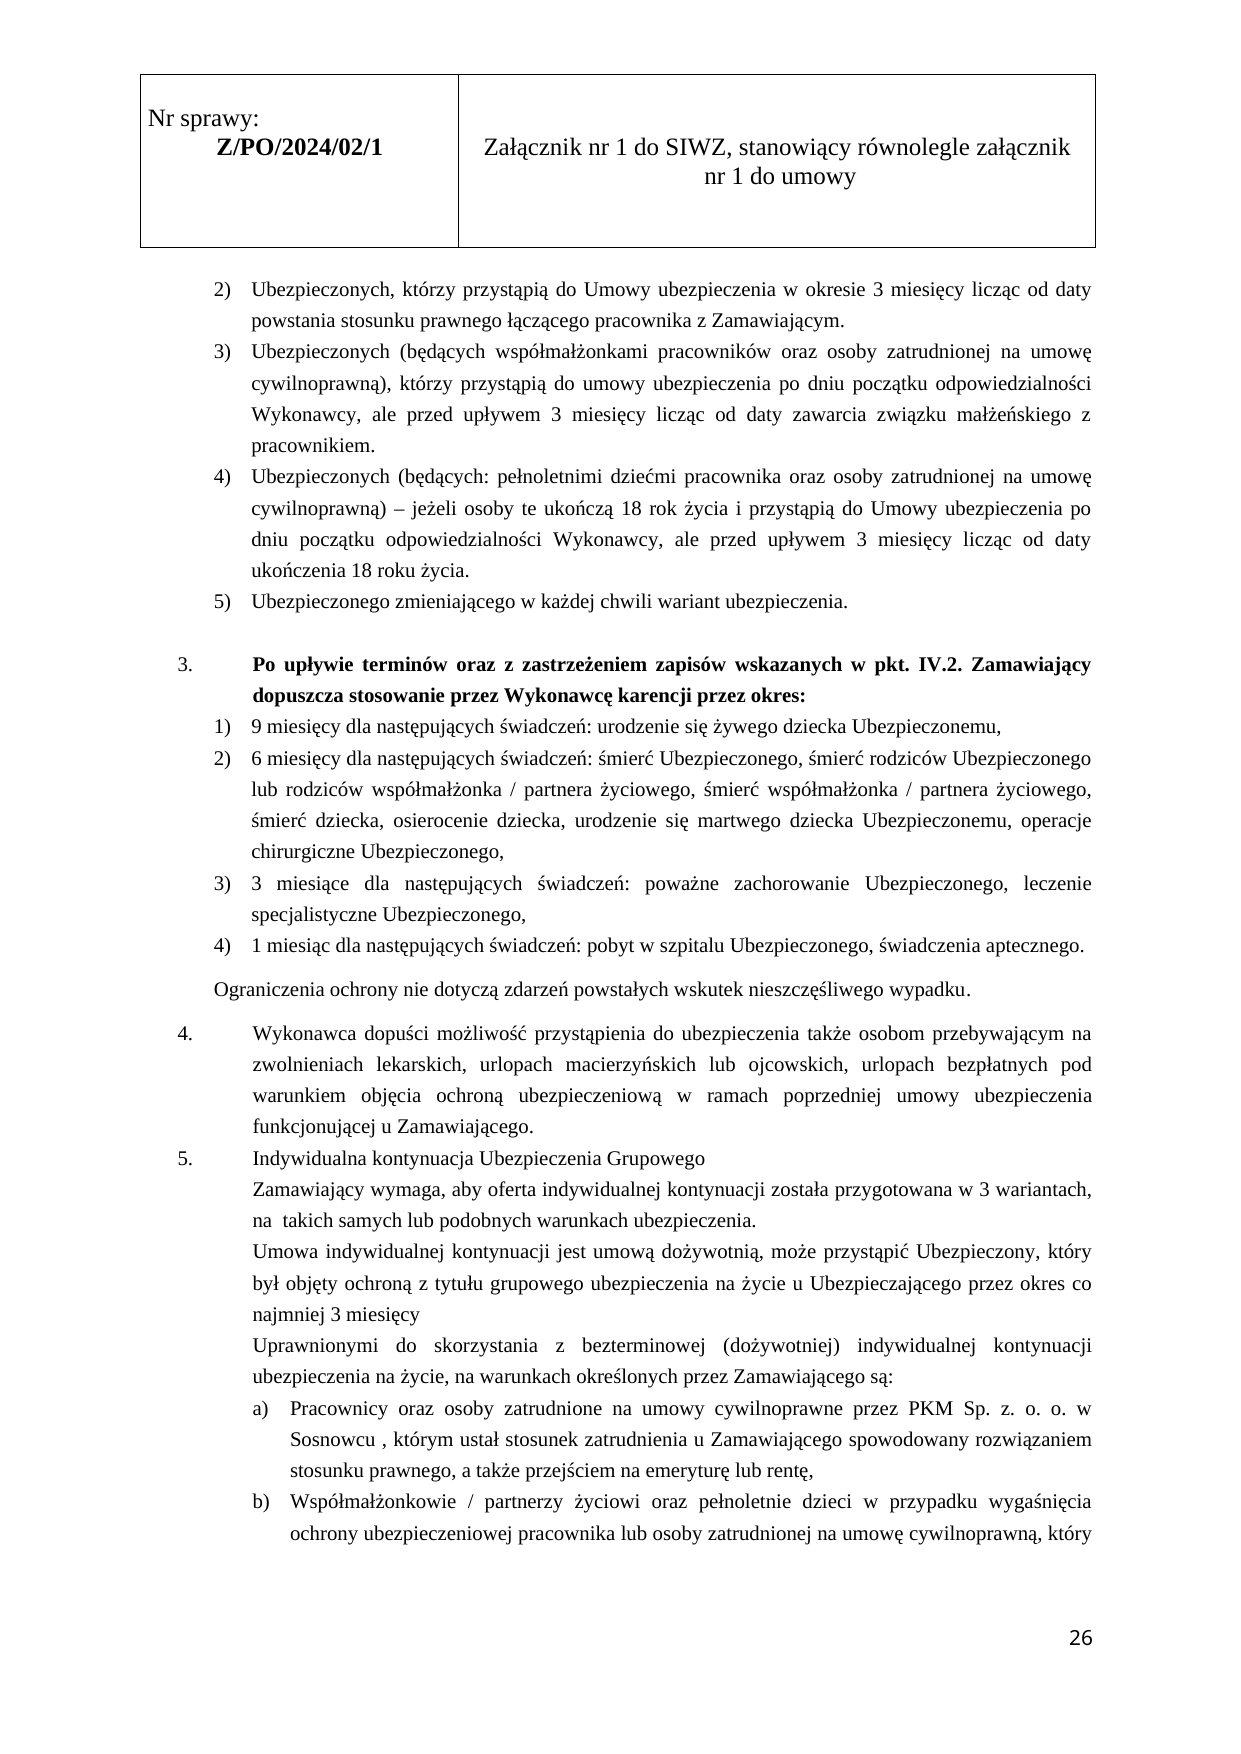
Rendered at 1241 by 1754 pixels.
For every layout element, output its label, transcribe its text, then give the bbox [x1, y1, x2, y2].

list Po upływie terminów oraz z zastrzeżeniem zapisów wskazanych w pkt. IV.2. Zamawiający dopuszcza stosowanie przez Wykonawcę karencji przez okres: [177, 652, 1093, 707]
list Ubezpieczonego zmieniającego w każdej chwili wariant ubezpieczenia. [213, 589, 1093, 613]
text Ograniczenia ochrony nie dotyczą zdarzeń powstałych wskutek nieszczęśliwego wypadku. [148, 977, 1093, 1001]
list Pracownicy oraz osoby zatrudnione na umowy cywilnoprawne przez PKM Sp. z. o. o. w Sosnowcu , którym ustał stosunek zatrudnienia u Zamawiającego spowodowany rozwiązaniem stosunku prawnego, a także przejściem na emeryturę lub rentę, [252, 1396, 1093, 1482]
list Indywidualna kontynuacja Ubezpieczenia Grupowego [177, 1146, 1093, 1169]
list Ubezpieczonych (będących współmałżonkami pracowników oraz osoby zatrudnionej na umowę cywilnoprawną), którzy przystąpią do umowy ubezpieczenia po dniu początku odpowiedzialności Wykonawcy, ale przed upływem 3 miesięcy licząc od daty zawarcia związku małżeńskiego z pracownikiem. [213, 339, 1093, 457]
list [252, 1489, 1093, 1544]
list Uprawnionymi do skorzystania z bezterminowej (dożywotniej) indywidualnej kontynuacji ubezpieczenia na życie, na warunkach określonych przez Zamawiającego są: [252, 1333, 1093, 1388]
list Ubezpieczonych (będących: pełnoletnimi dziećmi pracownika oraz osoby zatrudnionej na umowę cywilnoprawną) – jeżeli osoby te ukończą 18 rok życia i przystąpią do Umowy ubezpieczenia po dniu początku odpowiedzialności Wykonawcy, ale przed upływem 3 miesięcy licząc od daty ukończenia 18 roku życia. [213, 464, 1093, 582]
list 3 miesiące dla następujących świadczeń: poważne zachorowanie Ubezpieczonego, leczenie specjalistyczne Ubezpieczonego, [213, 871, 1093, 926]
list 1 miesiąc dla następujących świadczeń: pobyt w szpitalu Ubezpieczonego, świadczenia aptecznego. [213, 933, 1093, 957]
list Umowa indywidualnej kontynuacji jest umową dożywotnią, może przystąpić Ubezpieczony, który był objęty ochroną z tytułu grupowego ubezpieczenia na życie u Ubezpieczającego przez okres co najmniej 3 miesięcy [252, 1239, 1093, 1326]
list Zamawiający wymaga, aby oferta indywidualnej kontynuacji została przygotowana w 3 wariantach, na takich samych lub podobnych warunkach ubezpieczenia. [252, 1177, 1093, 1232]
list 9 miesięcy dla następujących świadczeń: urodzenie się żywego dziecka Ubezpieczonemu, [213, 714, 1093, 738]
list Ubezpieczonych, którzy przystąpią do Umowy ubezpieczenia w okresie 3 miesięcy licząc od daty powstania stosunku prawnego łączącego pracownika z Zamawiającym. [213, 277, 1093, 332]
list Wykonawca dopuści możliwość przystąpienia do ubezpieczenia także osobom przebywającym na zwolnieniach lekarskich, urlopach macierzyńskich lub ojcowskich, urlopach bezpłatnych pod warunkiem objęcia ochroną ubezpieczeniową w ramach poprzedniej umowy ubezpieczenia funkcjonującej u Zamawiającego. [177, 1021, 1093, 1138]
list 6 miesięcy dla następujących świadczeń: śmierć Ubezpieczonego, śmierć rodziców Ubezpieczonego lub rodziców współmałżonka / partnera życiowego, śmierć współmałżonka / partnera życiowego, śmierć dziecka, osierocenie dziecka, urodzenie się martwego dziecka Ubezpieczonemu, operacje chirurgiczne Ubezpieczonego, [213, 746, 1093, 863]
